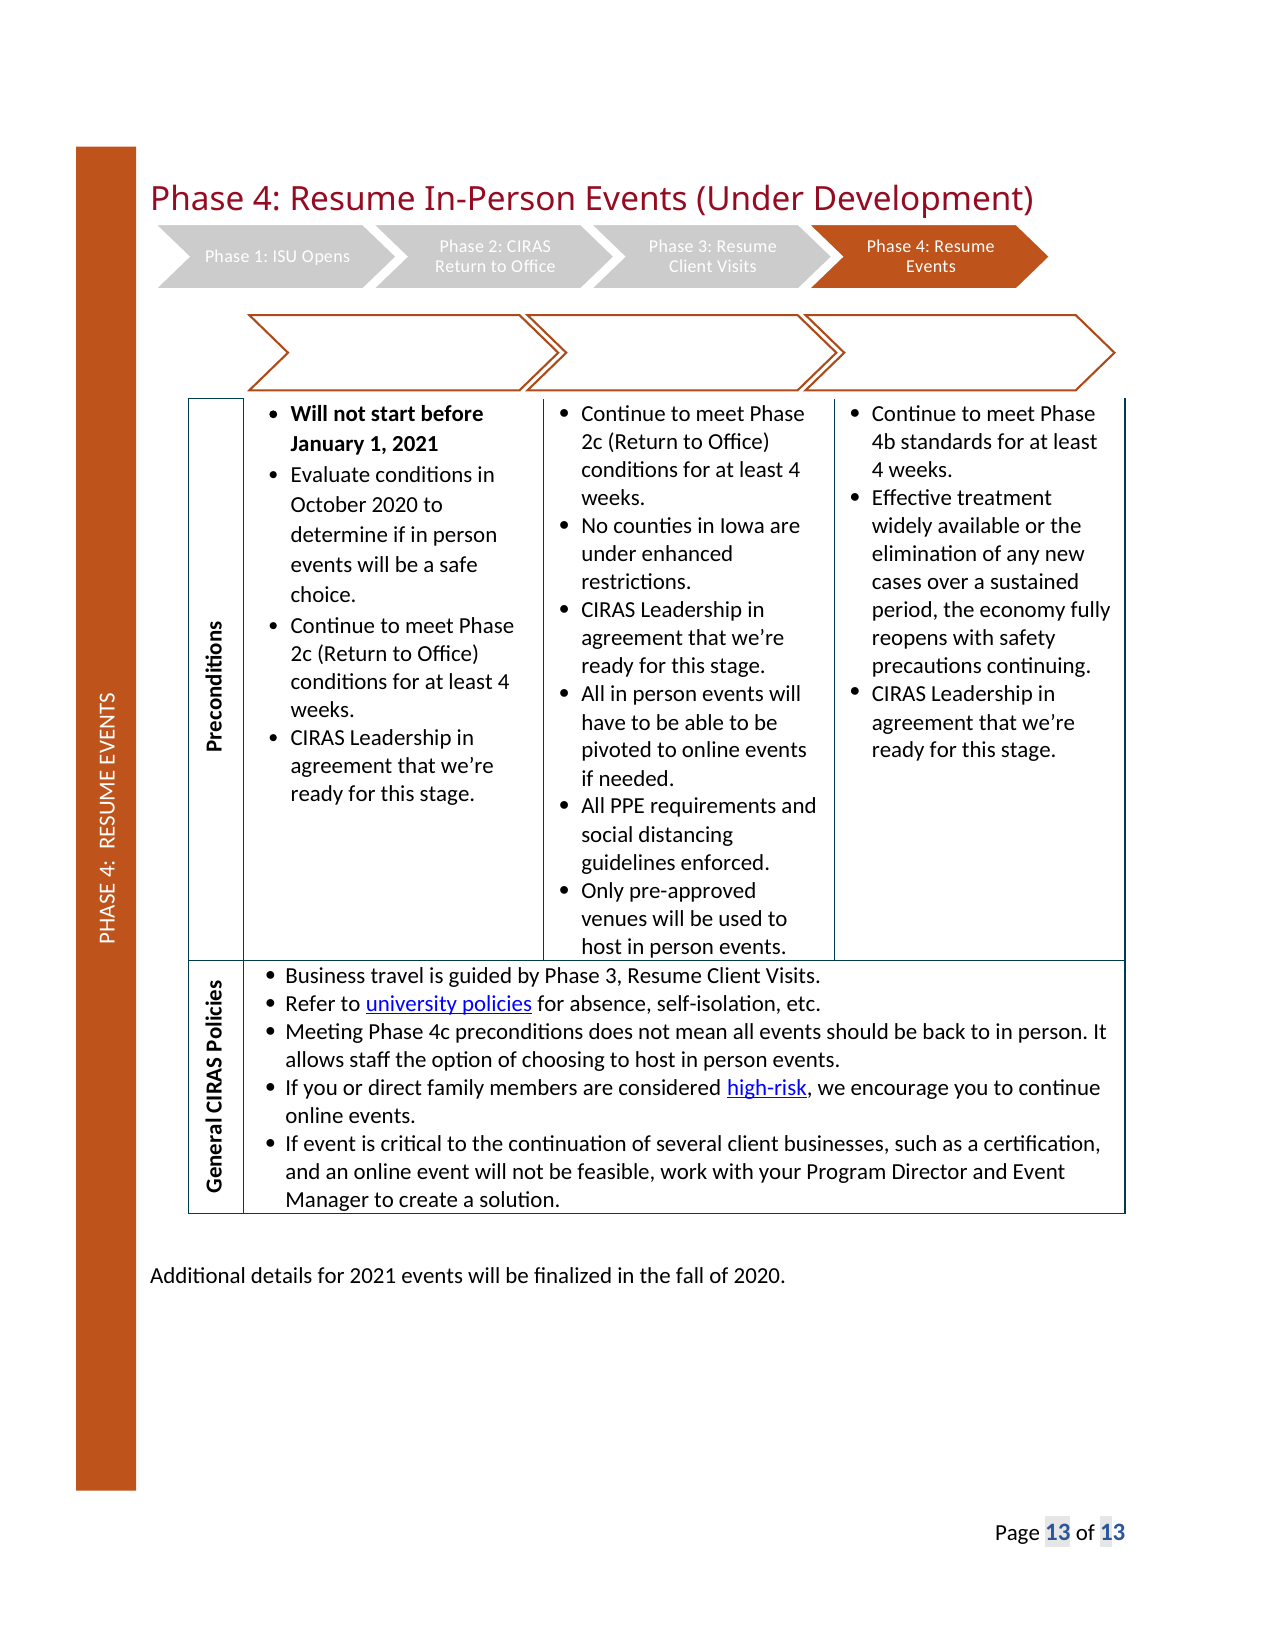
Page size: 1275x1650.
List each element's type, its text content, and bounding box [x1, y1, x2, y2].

table_header Continue to meet Phase 4b standards for at least 4 weeks. Effective treatment widely available or the elimination of any new cases over a sustained period, the economy fully reopens with safety precautions continuing. CIRAS Leadership in agreement that we’re ready for this stage. [834, 398, 1124, 960]
table_header Continue to meet Phase 2c (Return to Office) conditions for at least 4 weeks. No counties in Iowa are under enhanced restrictions. CIRAS Leadership in agreement that we’re ready for this stage. All in person events will have to be able to be pivoted to online events if needed. All PPE requirements and social distancing guidelines enforced. Only pre-approved venues will be used to host in person events. [544, 398, 834, 960]
table_header Preconditions [189, 399, 243, 960]
text Additional details for 2021 events will be finalized in the fall of 2020. [150, 1261, 1125, 1289]
table_header Will not start before January 1, 2021 Evaluate conditions in October 2020 to determine if in person events will be a safe choice. Continue to meet Phase 2c (Return to Office) conditions for at least 4 weeks. CIRAS Leadership in agreement that we’re ready for this stage. [244, 398, 544, 960]
table_cell General CIRAS Policies [189, 961, 243, 1213]
table_cell Business travel is guided by Phase 3, Resume Client Visits. Refer to university policies for absence, self-isolation, etc. Meeting Phase 4c preconditions does not mean all events should be back to in person. It allows staff the option of choosing to host in person events. If you or direct family members are considered high-risk, we encourage you to continue online events. If event is critical to the continuation of several client businesses, such as a certification, and an online event will not be feasible, work with your Program Director and Event Manager to create a solution. [244, 961, 1124, 1213]
subtitle Phase 4: Resume In-Person Events (Under Development) [150, 175, 1125, 220]
